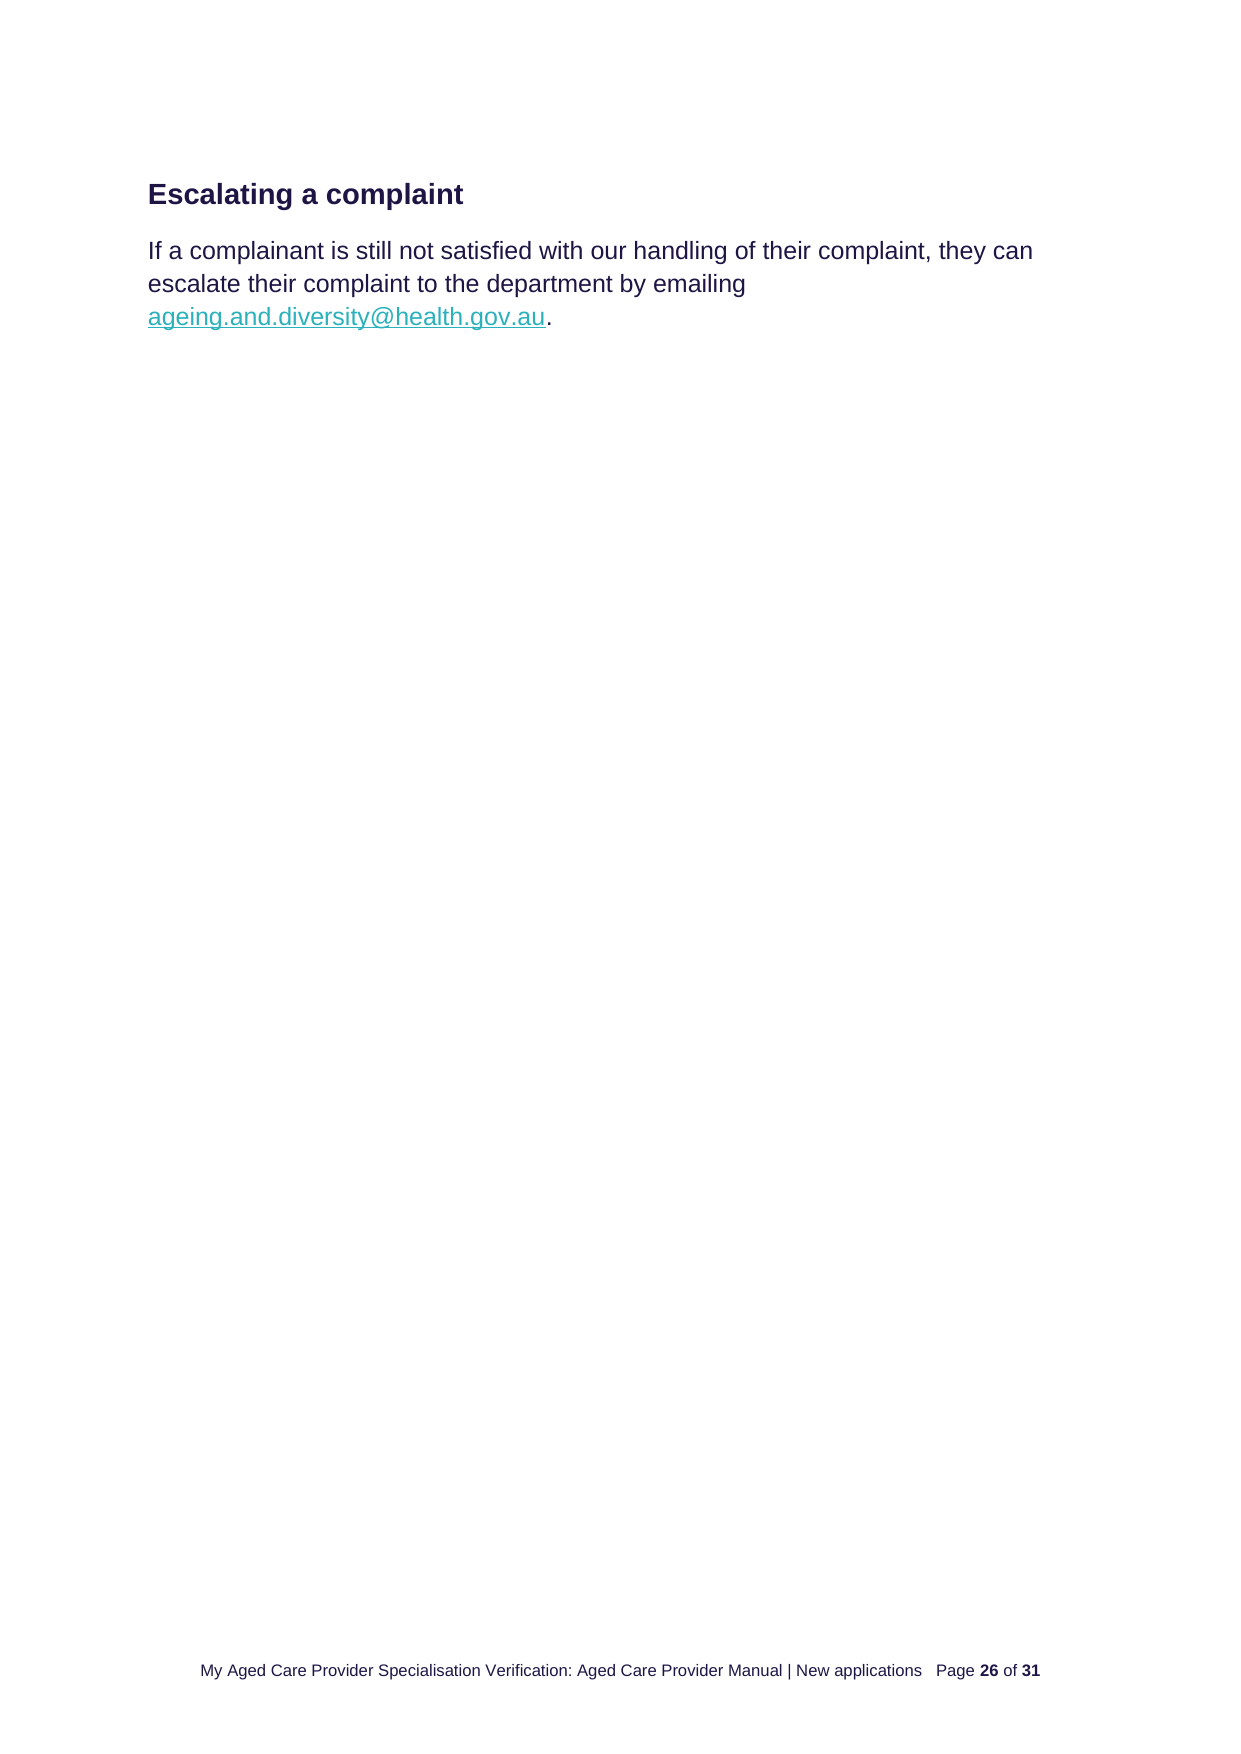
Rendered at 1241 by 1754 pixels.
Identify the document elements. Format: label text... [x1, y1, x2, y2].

text If a complainant is still not satisfied with our handling of their complaint, they can escalate their complaint to the department by emailing ageing.and.diversity@health.gov.au. [148, 236, 1092, 331]
subtitle Escalating a complaint [148, 177, 1092, 211]
